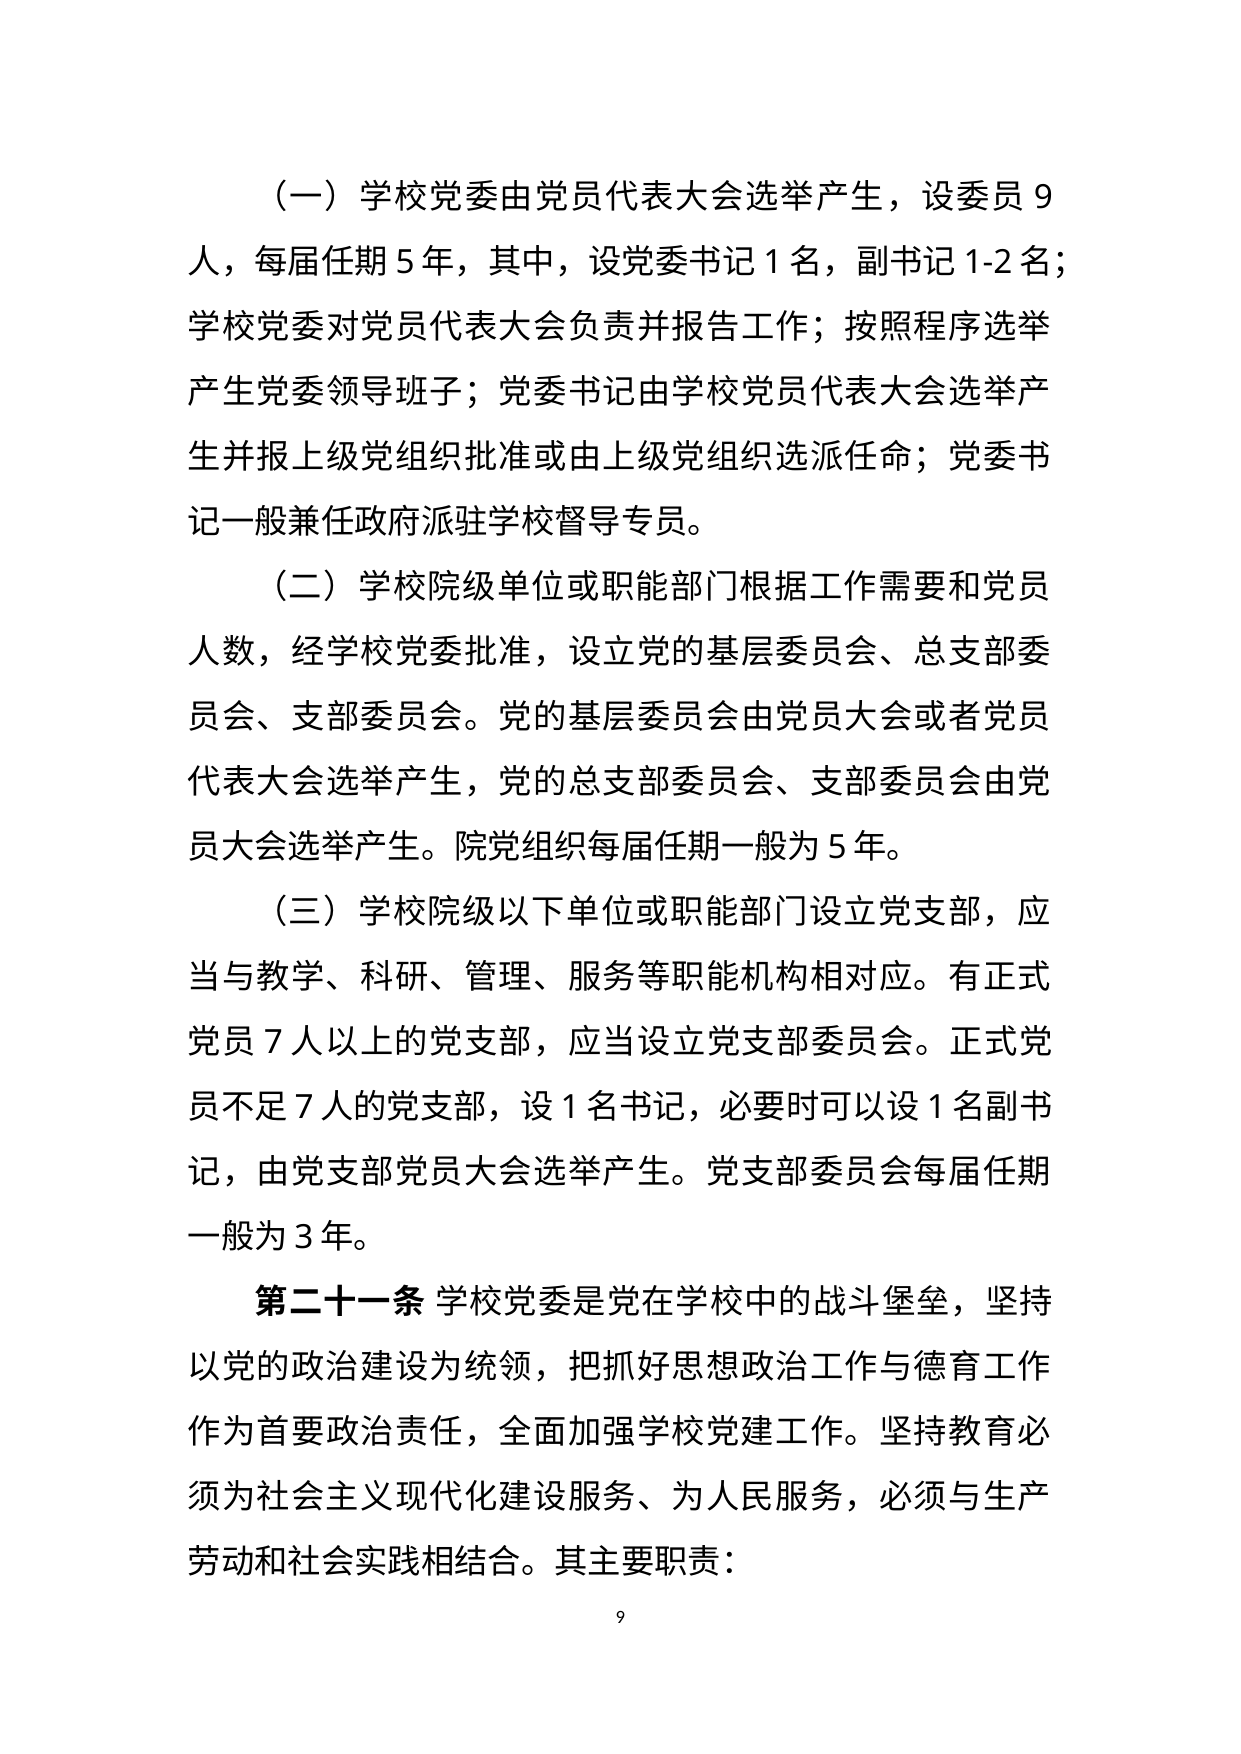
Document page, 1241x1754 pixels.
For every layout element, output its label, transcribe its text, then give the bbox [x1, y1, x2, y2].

text （一）学校党委由党员代表大会选举产生，设委员9人，每届任期5年，其中，设党委书记1名，副书记1-2名；学校党委对党员代表大会负责并报告工作；按照程序选举产生党委领导班子；党委书记由学校党员代表大会选举产生并报上级党组织批准或由上级党组织选派任命；党委书记一般兼任政府派驻学校督导专员。 [187, 162, 1053, 552]
text （二）学校院级单位或职能部门根据工作需要和党员人数，经学校党委批准，设立党的基层委员会、总支部委员会、支部委员会。党的基层委员会由党员大会或者党员代表大会选举产生，党的总支部委员会、支部委员会由党员大会选举产生。院党组织每届任期一般为5年。 [187, 552, 1053, 877]
text 第二十一条 学校党委是党在学校中的战斗堡垒，坚持以党的政治建设为统领，把抓好思想政治工作与德育工作作为首要政治责任，全面加强学校党建工作。坚持教育必须为社会主义现代化建设服务、为人民服务，必须与生产劳动和社会实践相结合。其主要职责： [187, 1267, 1053, 1592]
text （三）学校院级以下单位或职能部门设立党支部，应当与教学、科研、管理、服务等职能机构相对应。有正式党员7人以上的党支部，应当设立党支部委员会。正式党员不足7人的党支部，设1名书记，必要时可以设1名副书记，由党支部党员大会选举产生。党支部委员会每届任期一般为3年。 [187, 877, 1053, 1267]
